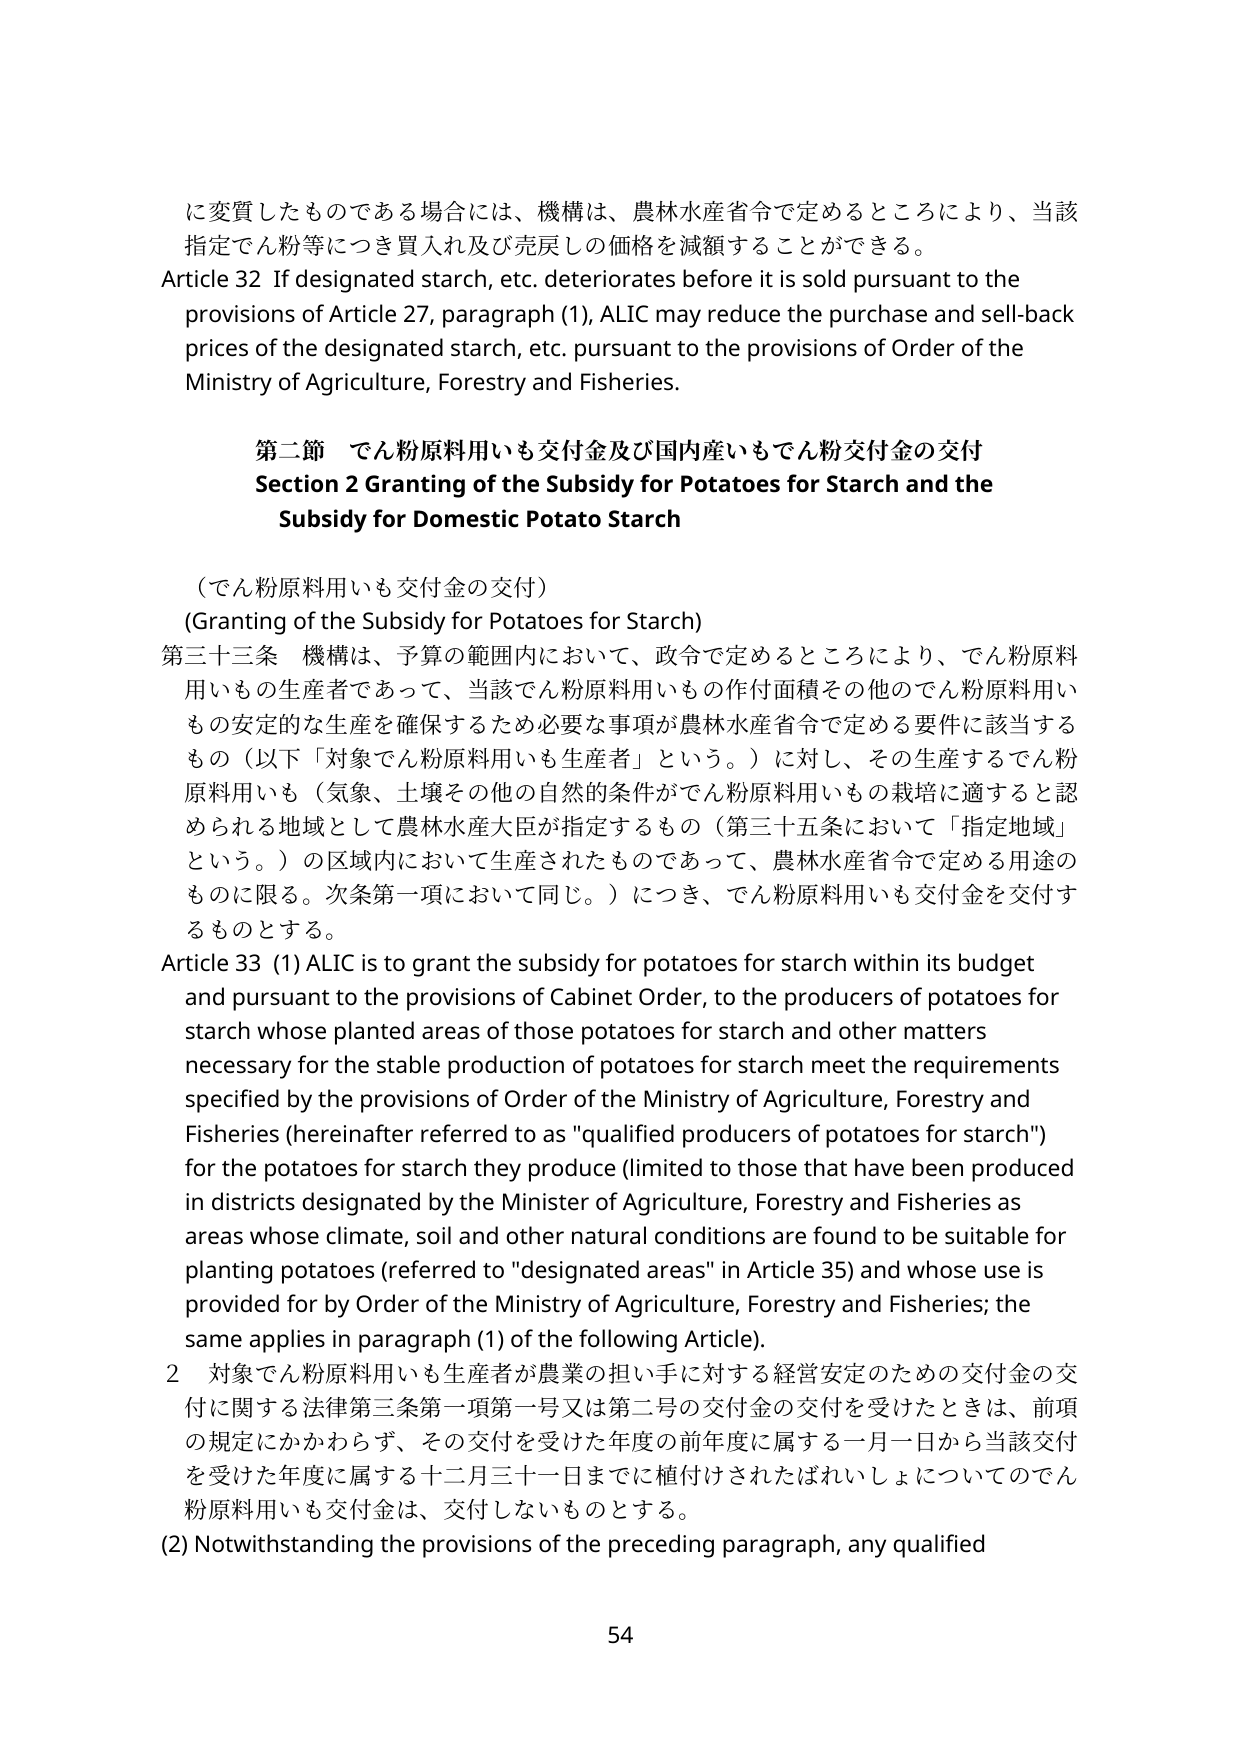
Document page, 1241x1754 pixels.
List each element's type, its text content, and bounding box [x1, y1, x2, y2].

text ２ 対象でん粉原料用いも生産者が農業の担い手に対する経営安定のための交付金の交付に関する法律第三条第一項第一号又は第二号の交付金の交付を受けたときは、前項の規定にかかわらず、その交付を受けた年度の前年度に属する一月一日から当該交付を受けた年度に属する十二月三十一日までに植付けされたばれいしょについてのでん粉原料用いも交付金は、交付しないものとする。 [161, 1355, 1079, 1526]
text Section 2 Granting of the Subsidy for Potatoes for Starch and the Subsidy for Domestic Potato Starch [253, 467, 1079, 535]
text 第二節 でん粉原料用いも交付金及び国内産いもでん粉交付金の交付 [253, 433, 1079, 467]
text （でん粉原料用いも交付金の交付） [184, 569, 1079, 604]
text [161, 1526, 1079, 1560]
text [161, 194, 1079, 262]
text Article 32 If designated starch, etc. deteriorates before it is sold pursuant to the provisions of Article 27, paragraph (1), ALIC may reduce the purchase and sell-back prices of the designated starch, etc. pursuant to the provisions of Order of the Ministry of Agriculture, Forestry and Fisheries. [161, 262, 1079, 399]
text 第三十三条 機構は、予算の範囲内において、政令で定めるところにより、でん粉原料用いもの生産者であって、当該でん粉原料用いもの作付面積その他のでん粉原料用いもの安定的な生産を確保するため必要な事項が農林水産省令で定める要件に該当するもの（以下「対象でん粉原料用いも生産者」という。）に対し、その生産するでん粉原料用いも（気象、土壌その他の自然的条件がでん粉原料用いもの栽培に適すると認められる地域として農林水産大臣が指定するもの（第三十五条において「指定地域」という。）の区域内において生産されたものであって、農林水産省令で定める用途のものに限る。次条第一項において同じ。）につき、でん粉原料用いも交付金を交付するものとする。 [161, 638, 1079, 945]
text (Granting of the Subsidy for Potatoes for Starch) [184, 604, 1079, 638]
text Article 33 (1) ALIC is to grant the subsidy for potatoes for starch within its budget and pursuant to the provisions of Cabinet Order, to the producers of potatoes for starch whose planted areas of those potatoes for starch and other matters necessary for the stable production of potatoes for starch meet the requirements specified by the provisions of Order of the Ministry of Agriculture, Forestry and Fisheries (hereinafter referred to as "qualified producers of potatoes for starch") for the potatoes for starch they produce (limited to those that have been produced in districts designated by the Minister of Agriculture, Forestry and Fisheries as areas whose climate, soil and other natural conditions are found to be suitable for planting potatoes (referred to "designated areas" in Article 35) and whose use is provided for by Order of the Ministry of Agriculture, Forestry and Fisheries; the same applies in paragraph (1) of the following Article). [161, 945, 1079, 1355]
